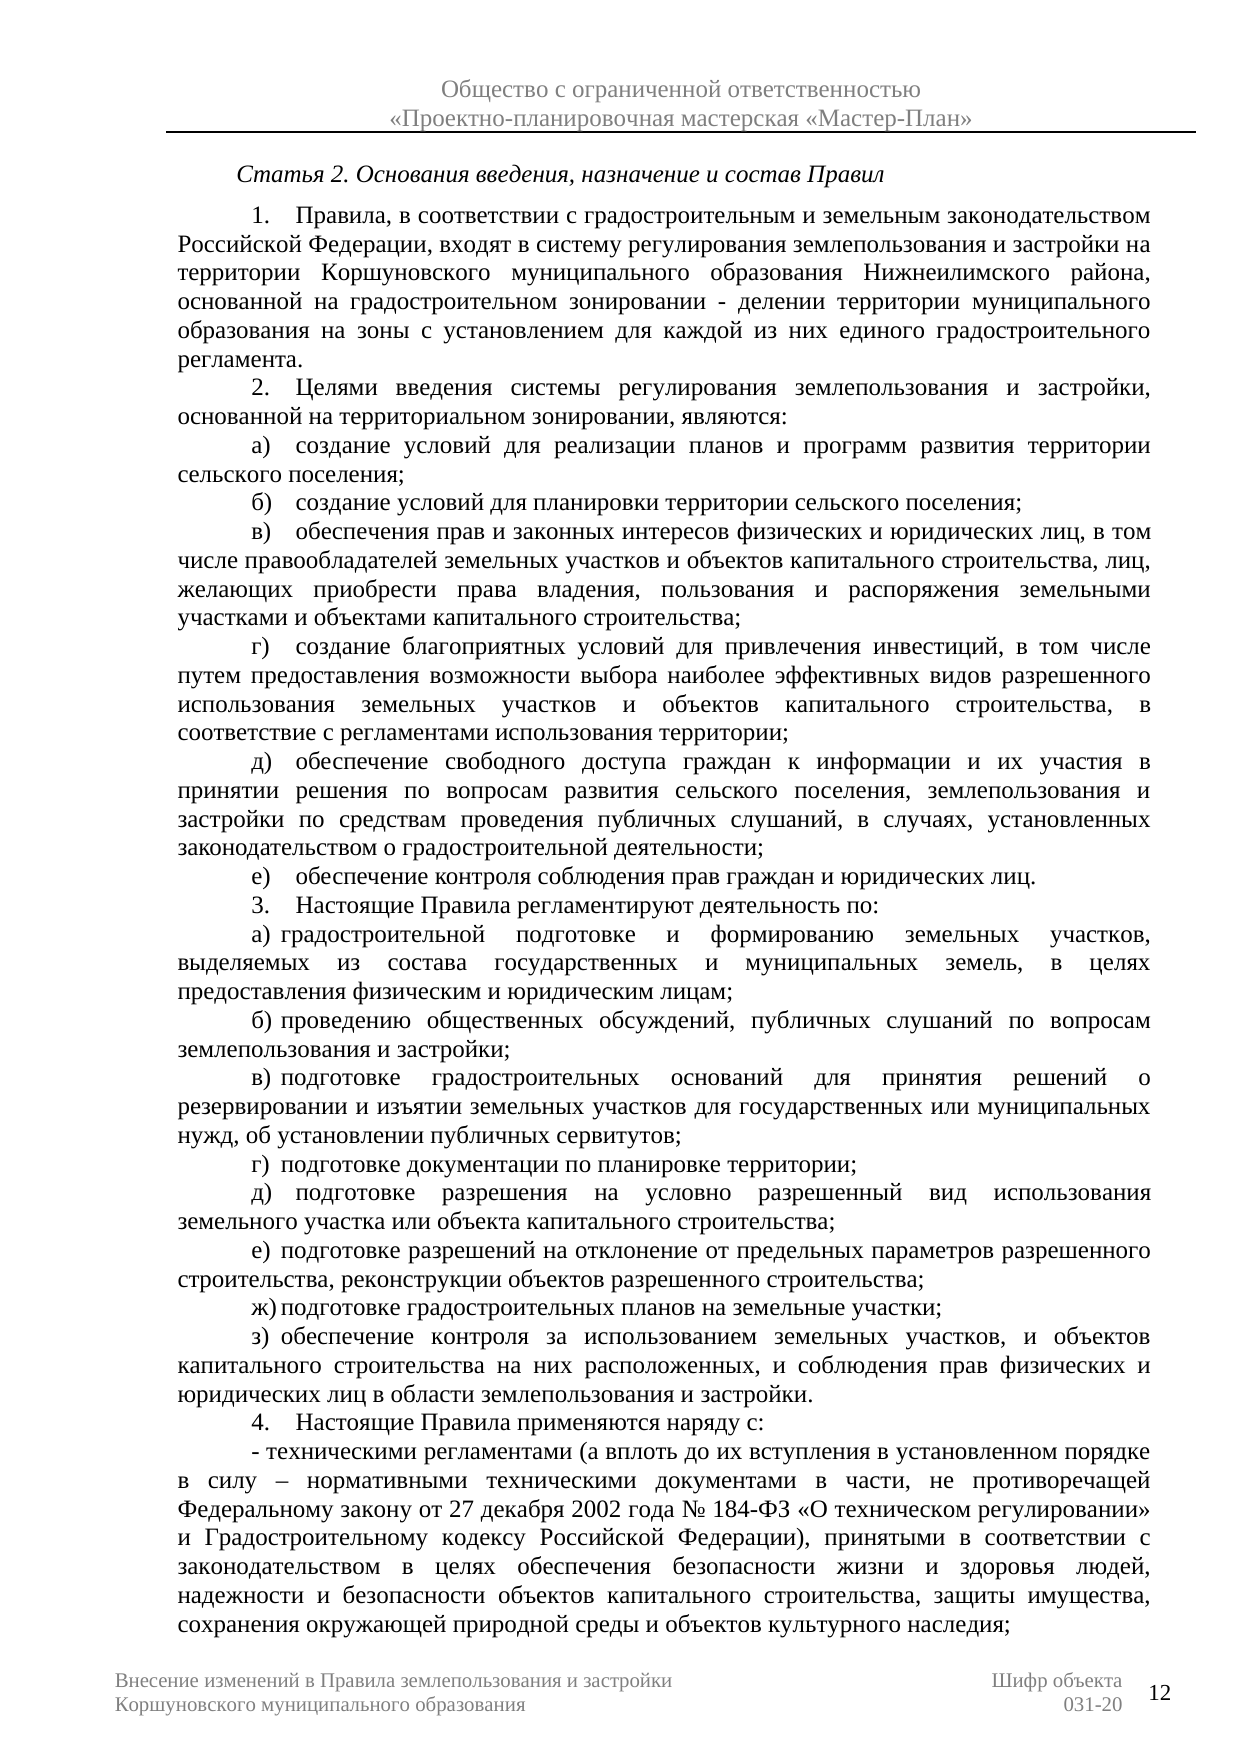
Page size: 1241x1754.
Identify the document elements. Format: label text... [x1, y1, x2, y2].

list создание условий для планировки территории сельского поселения; [177, 487, 1152, 516]
list подготовке градостроительных оснований для принятия решений о резервировании и изъятии земельных участков для государственных или муниципальных нужд, об установлении публичных сервитутов; [177, 1062, 1152, 1149]
list подготовке документации по планировке территории; [177, 1149, 1152, 1177]
list Настоящие Правила регламентируют деятельность по: [177, 890, 1152, 919]
list обеспечение контроля соблюдения прав граждан и юридических лиц. [177, 861, 1152, 890]
list обеспечение свободного доступа граждан к информации и их участия в принятии решения по вопросам развития сельского поселения, землепользования и застройки по средствам проведения публичных слушаний, в случаях, установленных законодательством о градостроительной деятельности; [177, 746, 1152, 861]
list обеспечение контроля за использованием земельных участков, и объектов капитального строительства на них расположенных, и соблюдения прав физических и юридических лиц в области землепользования и застройки. [177, 1321, 1152, 1407]
list подготовке разрешения на условно разрешенный вид использования земельного участка или объекта капитального строительства; [177, 1177, 1152, 1235]
list Настоящие Правила применяются наряду с: [177, 1407, 1152, 1436]
list обеспечения прав и законных интересов физических и юридических лиц, в том числе правообладателей земельных участков и объектов капитального строительства, лиц, желающих приобрести права владения, пользования и распоряжения земельными участками и объектами капитального строительства; [177, 516, 1152, 631]
list подготовке разрешений на отклонение от предельных параметров разрешенного строительства, реконструкции объектов разрешенного строительства; [177, 1235, 1152, 1292]
list градостроительной подготовке и формированию земельных участков, выделяемых из состава государственных и муниципальных земель, в целях предоставления физическим и юридическим лицам; [177, 919, 1152, 1005]
text - техническими регламентами (а вплоть до их вступления в установленном порядке в силу – нормативными техническими документами в части, не противоречащей Федеральному закону от 27 декабря 2002 года № 184-ФЗ «О техническом регулировании» и Градостроительному кодексу Российской Федерации), принятыми в соответствии с законодательством в целях обеспечения безопасности жизни и здоровья людей, надежности и безопасности объектов капитального строительства, защиты имущества, сохранения окружающей природной среды и объектов культурного наследия; [177, 1436, 1152, 1637]
list создание благоприятных условий для привлечения инвестиций, в том числе путем предоставления возможности выбора наиболее эффективных видов разрешенного использования земельных участков и объектов капитального строительства, в соответствие с регламентами использования территории; [177, 631, 1152, 746]
text Статья 2. Основания введения, назначение и состав Правил [177, 159, 1152, 187]
list подготовке градостроительных планов на земельные участки; [177, 1292, 1152, 1321]
list создание условий для реализации планов и программ развития территории сельского поселения; [177, 430, 1152, 487]
list Правила, в соответствии с градостроительным и земельным законодательством Российской Федерации, входят в систему регулирования землепользования и застройки на территории Коршуновского муниципального образования Нижнеилимского района, основанной на градостроительном зонировании - делении территории муниципального образования на зоны с установлением для каждой из них единого градостроительного регламента. [177, 200, 1152, 372]
list проведению общественных обсуждений, публичных слушаний по вопросам землепользования и застройки; [177, 1005, 1152, 1062]
list Целями введения системы регулирования землепользования и застройки, основанной на территориальном зонировании, являются: [177, 372, 1152, 430]
